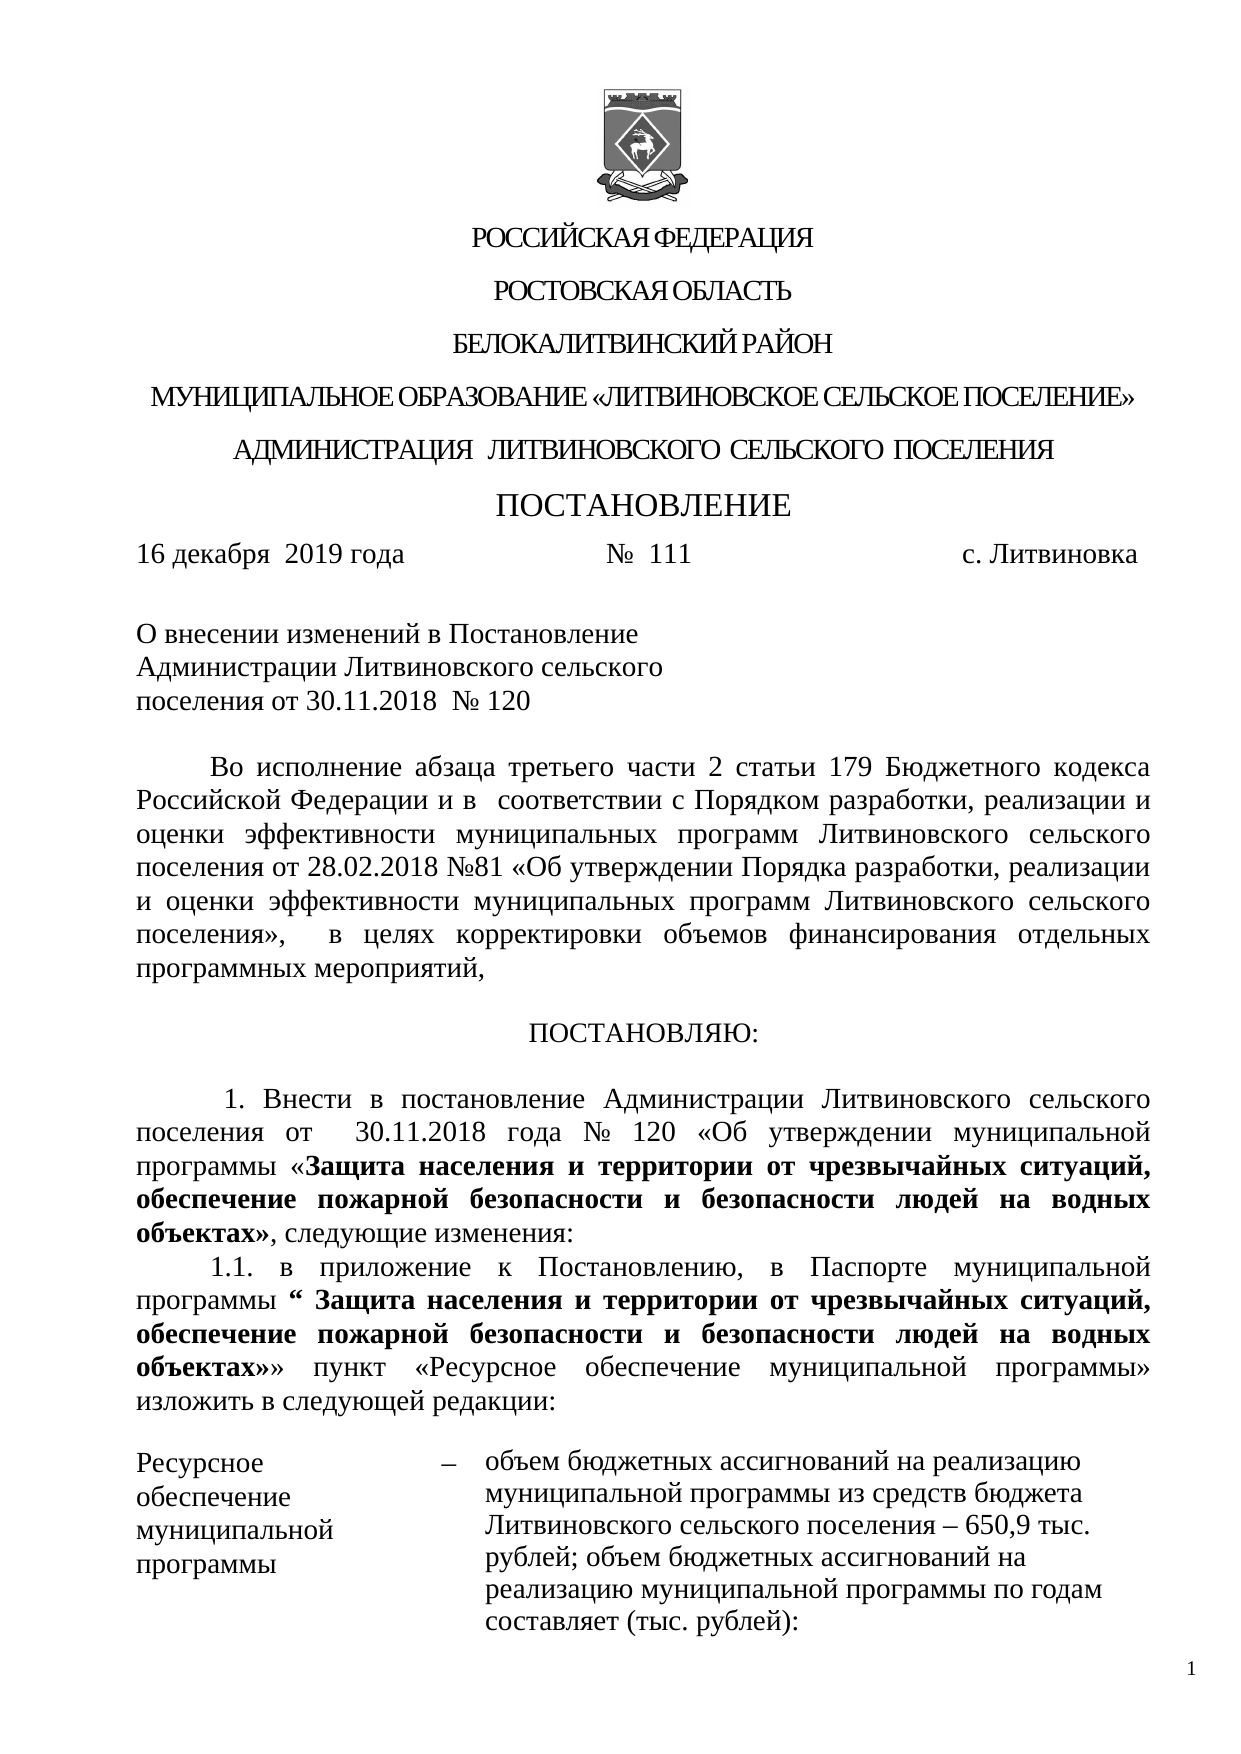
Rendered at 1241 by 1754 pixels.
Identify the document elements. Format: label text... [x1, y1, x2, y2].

text ПОСТАНОВЛЯЮ: [136, 1016, 1152, 1048]
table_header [474, 1445, 1140, 1636]
table_header – [424, 1445, 473, 1636]
text Во исполнение абзаца третьего части 2 статьи 179 Бюджетного кодекса Российской Федерации и в соответствии с Порядком разработки, реализации и оценки эффективности муниципальных программ Литвиновского сельского поселения от 28.02.2018 №81 «Об утверждении Порядка разработки, реализации и оценки эффективности муниципальных программ Литвиновского сельского поселения», в целях корректировки объемов финансирования отдельных программных мероприятий, [136, 749, 1152, 984]
text 16 декабря 2019 года № 111 с. Литвиновка [136, 536, 1152, 570]
text МУНИЦИПАЛЬНОЕ ОБРАЗОВАНИЕ «ЛИТВИНОВСКОЕ СЕЛЬСКОЕ ПОСЕЛЕНИЕ» [136, 379, 1152, 420]
subtitle АДМИНИСТРАЦИЯ ЛИТВИНОВСКОГО СЕЛЬСКОГО ПОСЕЛЕНИЯ [136, 432, 1152, 473]
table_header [125, 1445, 424, 1636]
text 1. Внести в постановление Администрации Литвиновского сельского поселения от 30.11.2018 года № 120 «Об утверждении муниципальной программы «Защита населения и территории от чрезвычайных ситуаций, обеспечение пожарной безопасности и безопасности людей на водных объектах», следующие изменения: [136, 1081, 1152, 1249]
text РОСТОВСКАЯ ОБЛАСТЬ [136, 273, 1152, 314]
picture [596, 86, 691, 208]
subtitle ПОСТАНОВЛЕНИЕ [136, 485, 1152, 524]
text БЕЛОКАЛИТВИНСКИЙ РАЙОН [136, 326, 1152, 367]
text 1.1. в приложение к Постановлению, в Паспорте муниципальной программы “ Защита населения и территории от чрезвычайных ситуаций, обеспечение пожарной безопасности и безопасности людей на водных объектах»» пункт «Ресурсное обеспечение муниципальной программы» изложить в следующей редакции: [136, 1249, 1152, 1416]
text О внесении изменений в Постановление Администрации Литвиновского сельского поселения от 30.11.2018 № 120 [136, 616, 712, 716]
text РОССИЙСКАЯ ФЕДЕРАЦИЯ [136, 220, 1152, 261]
